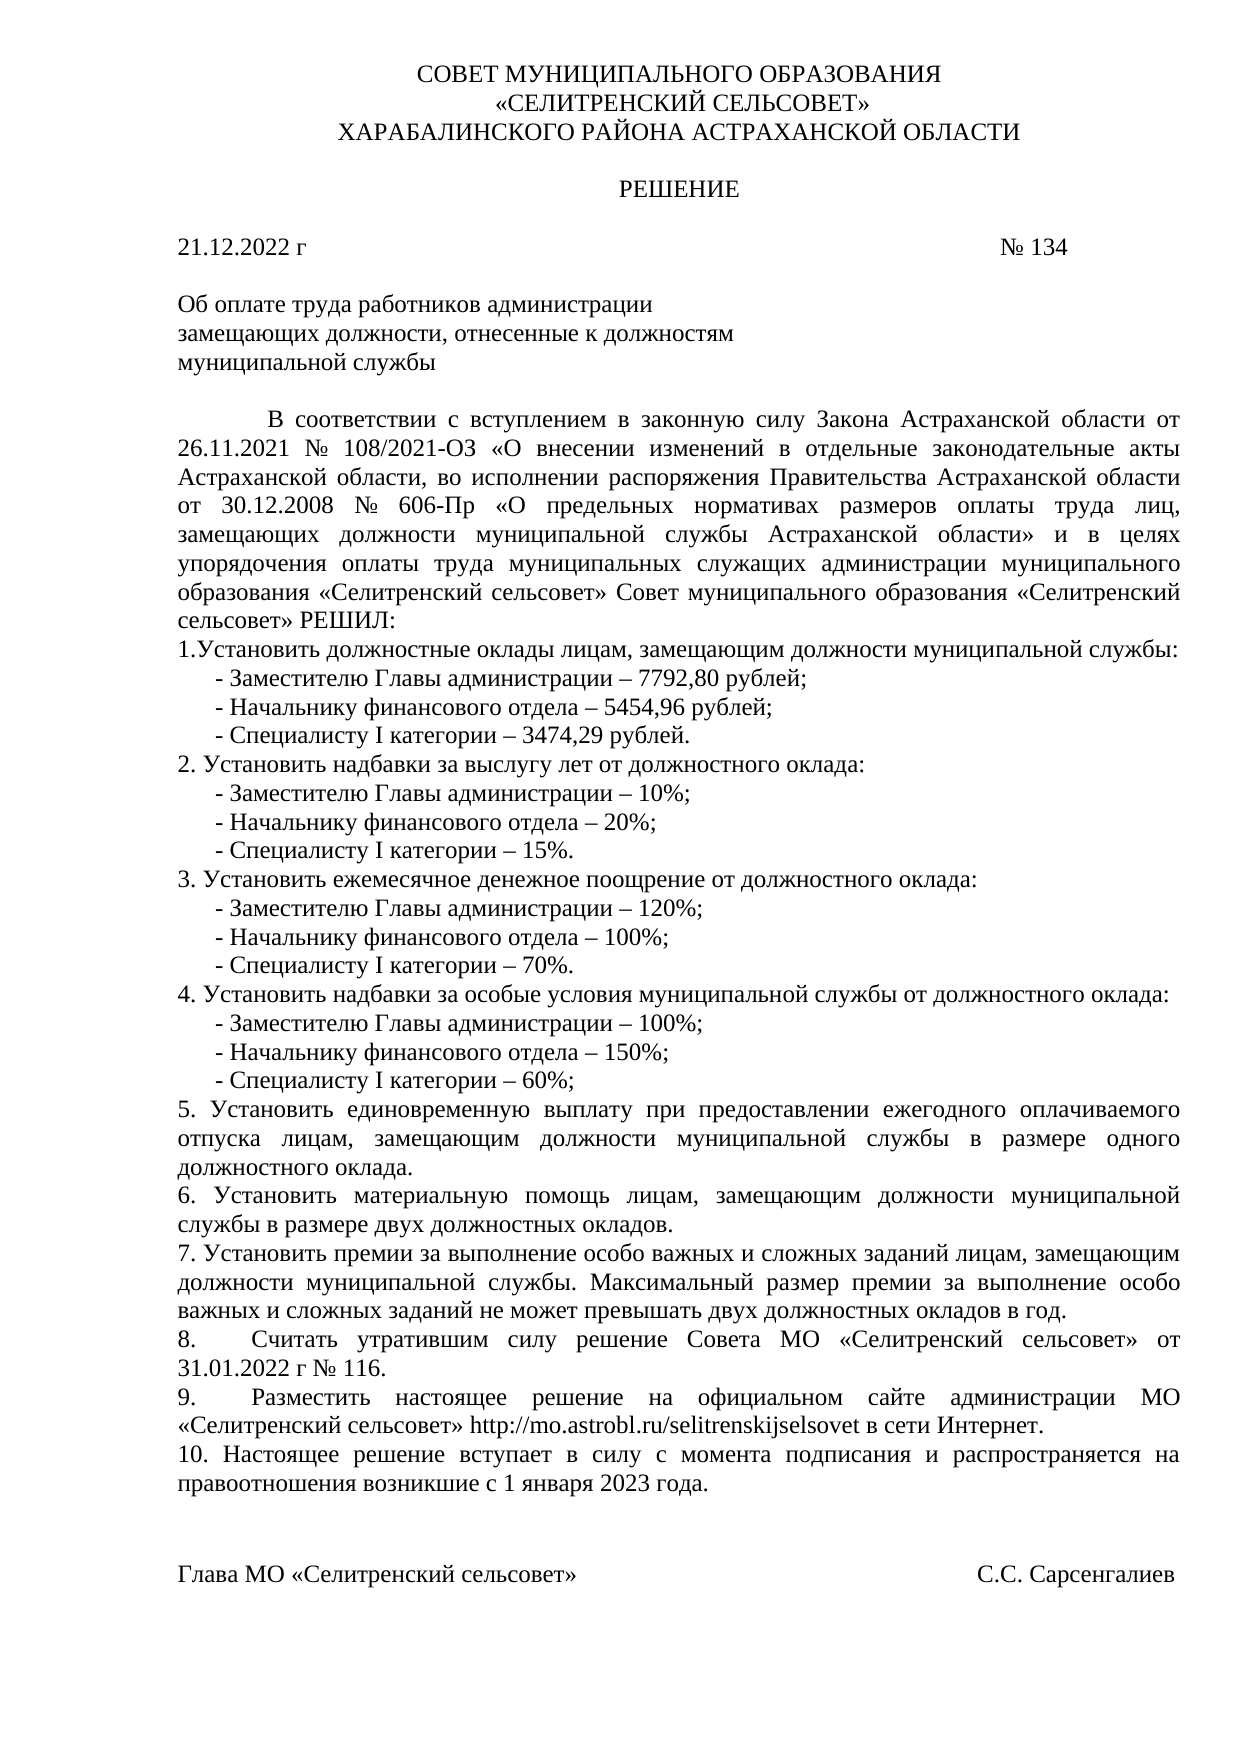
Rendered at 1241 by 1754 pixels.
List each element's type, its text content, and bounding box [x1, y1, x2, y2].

text РЕШЕНИЕ [177, 174, 1181, 203]
text - Начальнику финансового отдела – 5454,96 рублей; [215, 692, 1181, 720]
text «СЕЛИТРЕНСКИЙ СЕЛЬСОВЕТ» [177, 88, 1181, 117]
text 10. Настоящее решение вступает в силу с момента подписания и распространяется на правоотношения возникшие с 1 января 2023 года. [177, 1439, 1181, 1497]
text замещающих должности, отнесенные к должностям [177, 318, 1181, 347]
text Об оплате труда работников администрации [177, 289, 1181, 318]
text 4. Установить надбавки за особые условия муниципальной службы от должностного оклада: [177, 979, 1181, 1008]
text 6. Установить материальную помощь лицам, замещающим должности муниципальной службы в размере двух должностных окладов. [177, 1180, 1181, 1238]
text 1.Установить должностные оклады лицам, замещающим должности муниципальной службы: [177, 634, 1181, 663]
text 21.12.2022 г № 134 [177, 232, 1181, 260]
text - Начальнику финансового отдела – 20%; [215, 807, 1181, 835]
text В соответствии с вступлением в законную силу Закона Астраханской области от 26.11.2021 № 108/2021-ОЗ «О внесении изменений в отдельные законодательные акты Астраханской области, во исполнении распоряжения Правительства Астраханской области от 30.12.2008 № 606-Пр «О предельных нормативах размеров оплаты труда лиц, замещающих должности муниципальной службы Астраханской области» и в целях упорядочения оплаты труда муниципальных служащих администрации муниципального образования «Селитренский сельсовет» Совет муниципального образования «Селитренский сельсовет» РЕШИЛ: [177, 404, 1181, 634]
text ХАРАБАЛИНСКОГО РАЙОНА АСТРАХАНСКОЙ ОБЛАСТИ [177, 117, 1181, 145]
text 3. Установить ежемесячное денежное поощрение от должностного оклада: [177, 864, 1181, 893]
text - Заместителю Главы администрации – 7792,80 рублей; [177, 663, 1181, 692]
text 7. Установить премии за выполнение особо важных и сложных заданий лицам, замещающим должности муниципальной службы. Максимальный размер премии за выполнение особо важных и сложных заданий не может превышать двух должностных окладов в год. [177, 1238, 1181, 1324]
text - Специалисту I категории – 3474,29 рублей. [215, 720, 1181, 749]
text 8. Считать утратившим силу решение Совета МО «Селитренский сельсовет» от 31.01.2022 г № 116. [177, 1324, 1181, 1382]
text - Специалисту I категории – 60%; [215, 1065, 1181, 1094]
text СОВЕТ МУНИЦИПАЛЬНОГО ОБРАЗОВАНИЯ [177, 59, 1181, 88]
text - Специалисту I категории – 15%. [215, 835, 1181, 864]
text 2. Установить надбавки за выслугу лет от должностного оклада: [177, 749, 1181, 778]
text - Специалисту I категории – 70%. [215, 950, 1181, 979]
text - Начальнику финансового отдела – 150%; [215, 1037, 1181, 1065]
text 5. Установить единовременную выплату при предоставлении ежегодного оплачиваемого отпуска лицам, замещающим должности муниципальной службы в размере одного должностного оклада. [177, 1094, 1181, 1180]
text Глава МО «Селитренский сельсовет» С.С. Сарсенгалиев [177, 1559, 1181, 1588]
text - Начальнику финансового отдела – 100%; [215, 922, 1181, 950]
text - Заместителю Главы администрации – 120%; [215, 893, 1181, 922]
text - Заместителю Главы администрации – 10%; [215, 778, 1181, 807]
text 9. Разместить настоящее решение на официальном сайте администрации МО «Селитренский сельсовет» http://mo.astrobl.ru/selitrenskijselsovet в сети Интернет. [177, 1382, 1181, 1439]
text муниципальной службы [177, 347, 1181, 375]
text - Заместителю Главы администрации – 100%; [215, 1008, 1181, 1037]
